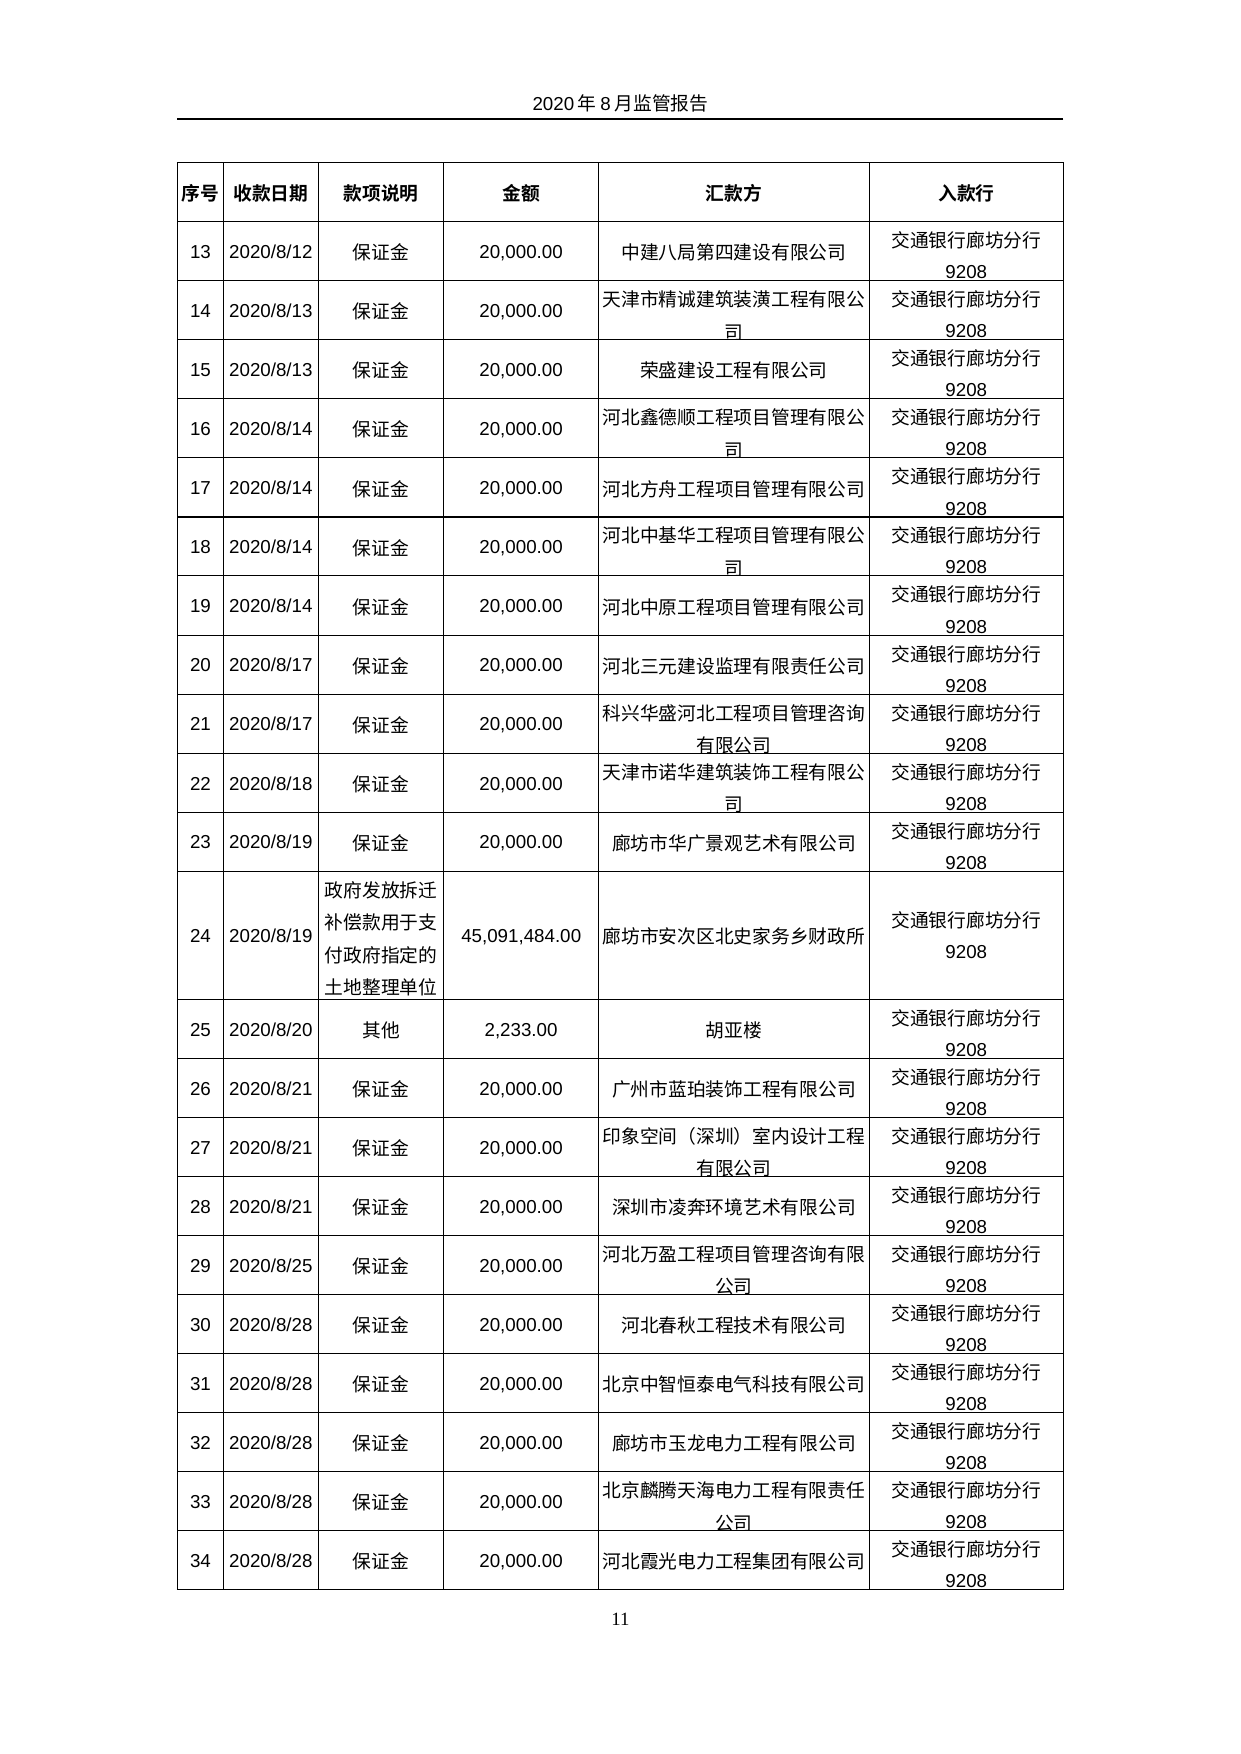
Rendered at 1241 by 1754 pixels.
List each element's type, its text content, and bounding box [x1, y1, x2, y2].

table_cell 25 [178, 1000, 223, 1058]
table_cell 保证金 [319, 1413, 443, 1471]
table_cell 交通银行廊坊分行9208 [870, 813, 1063, 871]
table_cell 2020/8/21 [224, 1118, 318, 1176]
table_cell 保证金 [319, 1354, 443, 1412]
table_cell 保证金 [319, 458, 443, 516]
table_cell 2020/8/25 [224, 1236, 318, 1294]
table_cell 23 [178, 813, 223, 871]
table_cell 32 [178, 1413, 223, 1471]
table_cell 科兴华盛河北工程项目管理咨询有限公司 [599, 695, 869, 753]
table_cell 20,000.00 [444, 1295, 598, 1353]
table_cell 保证金 [319, 1236, 443, 1294]
table_cell 2020/8/13 [224, 340, 318, 398]
table_cell 20,000.00 [444, 281, 598, 339]
table_cell 26 [178, 1059, 223, 1117]
table_cell 13 [178, 222, 223, 280]
table_cell 2020/8/14 [224, 399, 318, 457]
table_cell 20,000.00 [444, 458, 598, 516]
table_cell 胡亚楼 [599, 1000, 869, 1058]
table_cell 30 [178, 1295, 223, 1353]
table_cell 15 [178, 340, 223, 398]
table_cell 2020/8/19 [224, 813, 318, 871]
table_cell 河北春秋工程技术有限公司 [599, 1295, 869, 1353]
table_cell 交通银行廊坊分行9208 [870, 399, 1063, 457]
table_cell 2020/8/28 [224, 1531, 318, 1589]
table_cell 2020/8/28 [224, 1472, 318, 1530]
table_cell 20,000.00 [444, 1059, 598, 1117]
table_cell 河北霞光电力工程集团有限公司 [599, 1531, 869, 1589]
table_cell 2020/8/14 [224, 458, 318, 516]
table_cell 16 [178, 399, 223, 457]
table_cell 交通银行廊坊分行9208 [870, 340, 1063, 398]
table_cell 保证金 [319, 340, 443, 398]
table_cell 29 [178, 1236, 223, 1294]
table_cell 天津市诺华建筑装饰工程有限公司 [599, 754, 869, 812]
table_cell 2020/8/20 [224, 1000, 318, 1058]
table_cell 2020/8/28 [224, 1295, 318, 1353]
table_cell 保证金 [319, 281, 443, 339]
table_header 序号 [178, 163, 223, 221]
table_cell 廊坊市安次区北史家务乡财政所 [599, 872, 869, 999]
table_header 收款日期 [224, 163, 318, 221]
table_cell 2020/8/19 [224, 872, 318, 999]
table_cell 廊坊市玉龙电力工程有限公司 [599, 1413, 869, 1471]
table_cell 交通银行廊坊分行9208 [870, 222, 1063, 280]
table_cell 20 [178, 636, 223, 693]
table_cell 北京中智恒泰电气科技有限公司 [599, 1354, 869, 1412]
table_cell 交通银行廊坊分行9208 [870, 281, 1063, 339]
table_cell 河北方舟工程项目管理有限公司 [599, 458, 869, 516]
table_cell 2020/8/17 [224, 636, 318, 693]
table_cell 印象空间（深圳）室内设计工程有限公司 [599, 1118, 869, 1176]
table_cell 交通银行廊坊分行9208 [870, 576, 1063, 634]
table_cell 19 [178, 576, 223, 634]
table_cell 20,000.00 [444, 1177, 598, 1235]
table_cell 22 [178, 754, 223, 812]
table_cell 2020/8/18 [224, 754, 318, 812]
table_cell 保证金 [319, 518, 443, 575]
table_cell 政府发放拆迁补偿款用于支付政府指定的土地整理单位 [319, 872, 443, 999]
table_cell 14 [178, 281, 223, 339]
table_cell 交通银行廊坊分行9208 [870, 1236, 1063, 1294]
table_cell 保证金 [319, 1059, 443, 1117]
table_cell 21 [178, 695, 223, 753]
table_cell 2020/8/13 [224, 281, 318, 339]
table_cell 20,000.00 [444, 340, 598, 398]
table_cell 2020/8/12 [224, 222, 318, 280]
table_cell 2020/8/14 [224, 576, 318, 634]
table_cell 保证金 [319, 576, 443, 634]
table_cell 2,233.00 [444, 1000, 598, 1058]
table_cell 20,000.00 [444, 399, 598, 457]
table_cell 广州市蓝珀装饰工程有限公司 [599, 1059, 869, 1117]
table_cell 20,000.00 [444, 636, 598, 693]
table_header 汇款方 [599, 163, 869, 221]
table_cell 交通银行廊坊分行9208 [870, 695, 1063, 753]
table_cell 交通银行廊坊分行9208 [870, 1413, 1063, 1471]
table_cell 河北三元建设监理有限责任公司 [599, 636, 869, 693]
table_cell 28 [178, 1177, 223, 1235]
table_cell 其他 [319, 1000, 443, 1058]
table_cell 保证金 [319, 695, 443, 753]
table_cell 17 [178, 458, 223, 516]
table_cell 交通银行廊坊分行9208 [870, 872, 1063, 999]
table_cell 河北中原工程项目管理有限公司 [599, 576, 869, 634]
table_cell 河北鑫德顺工程项目管理有限公司 [599, 399, 869, 457]
table_cell 2020/8/14 [224, 518, 318, 575]
table_cell 北京麟腾天海电力工程有限责任公司 [599, 1472, 869, 1530]
table_cell 保证金 [319, 1118, 443, 1176]
table_cell 保证金 [319, 1295, 443, 1353]
table_cell 45,091,484.00 [444, 872, 598, 999]
table_cell 20,000.00 [444, 1413, 598, 1471]
table_cell 保证金 [319, 399, 443, 457]
table_cell 20,000.00 [444, 1354, 598, 1412]
table_cell 2020/8/28 [224, 1354, 318, 1412]
table_cell 河北万盈工程项目管理咨询有限公司 [599, 1236, 869, 1294]
table_cell 交通银行廊坊分行9208 [870, 754, 1063, 812]
table_cell 交通银行廊坊分行9208 [870, 1177, 1063, 1235]
table_cell 天津市精诚建筑装潢工程有限公司 [599, 281, 869, 339]
table_cell 交通银行廊坊分行9208 [870, 1531, 1063, 1589]
table_cell 20,000.00 [444, 1472, 598, 1530]
table_cell 20,000.00 [444, 1118, 598, 1176]
table_header 入款行 [870, 163, 1063, 221]
table_cell 交通银行廊坊分行9208 [870, 636, 1063, 693]
table_cell 保证金 [319, 222, 443, 280]
table_cell 2020/8/21 [224, 1177, 318, 1235]
table_header 金额 [444, 163, 598, 221]
table_cell 20,000.00 [444, 518, 598, 575]
table_cell 34 [178, 1531, 223, 1589]
table_cell 20,000.00 [444, 222, 598, 280]
table_cell 20,000.00 [444, 813, 598, 871]
table_cell 2020/8/21 [224, 1059, 318, 1117]
table_cell 深圳市凌奔环境艺术有限公司 [599, 1177, 869, 1235]
table_cell 保证金 [319, 813, 443, 871]
table_cell 保证金 [319, 1177, 443, 1235]
table_cell 27 [178, 1118, 223, 1176]
table_cell 交通银行廊坊分行9208 [870, 458, 1063, 516]
table_cell 20,000.00 [444, 1531, 598, 1589]
table_cell 交通银行廊坊分行9208 [870, 518, 1063, 575]
table_cell 保证金 [319, 1531, 443, 1589]
table_cell 廊坊市华广景观艺术有限公司 [599, 813, 869, 871]
table_cell 河北中基华工程项目管理有限公司 [599, 518, 869, 575]
table_header 款项说明 [319, 163, 443, 221]
table_cell 31 [178, 1354, 223, 1412]
table_cell 33 [178, 1472, 223, 1530]
table_cell 交通银行廊坊分行9208 [870, 1354, 1063, 1412]
table_cell 交通银行廊坊分行9208 [870, 1059, 1063, 1117]
table_cell 20,000.00 [444, 576, 598, 634]
table_cell 保证金 [319, 636, 443, 693]
table_cell 荣盛建设工程有限公司 [599, 340, 869, 398]
table_cell 20,000.00 [444, 754, 598, 812]
table_cell 交通银行廊坊分行9208 [870, 1295, 1063, 1353]
table_cell 2020/8/28 [224, 1413, 318, 1471]
table_cell 18 [178, 518, 223, 575]
table_cell 交通银行廊坊分行9208 [870, 1000, 1063, 1058]
table_cell 交通银行廊坊分行9208 [870, 1118, 1063, 1176]
table_cell 中建八局第四建设有限公司 [599, 222, 869, 280]
table_cell 2020/8/17 [224, 695, 318, 753]
table_cell 24 [178, 872, 223, 999]
table_cell 20,000.00 [444, 695, 598, 753]
table_cell 交通银行廊坊分行9208 [870, 1472, 1063, 1530]
table_cell 保证金 [319, 754, 443, 812]
table_cell 保证金 [319, 1472, 443, 1530]
table_cell 20,000.00 [444, 1236, 598, 1294]
